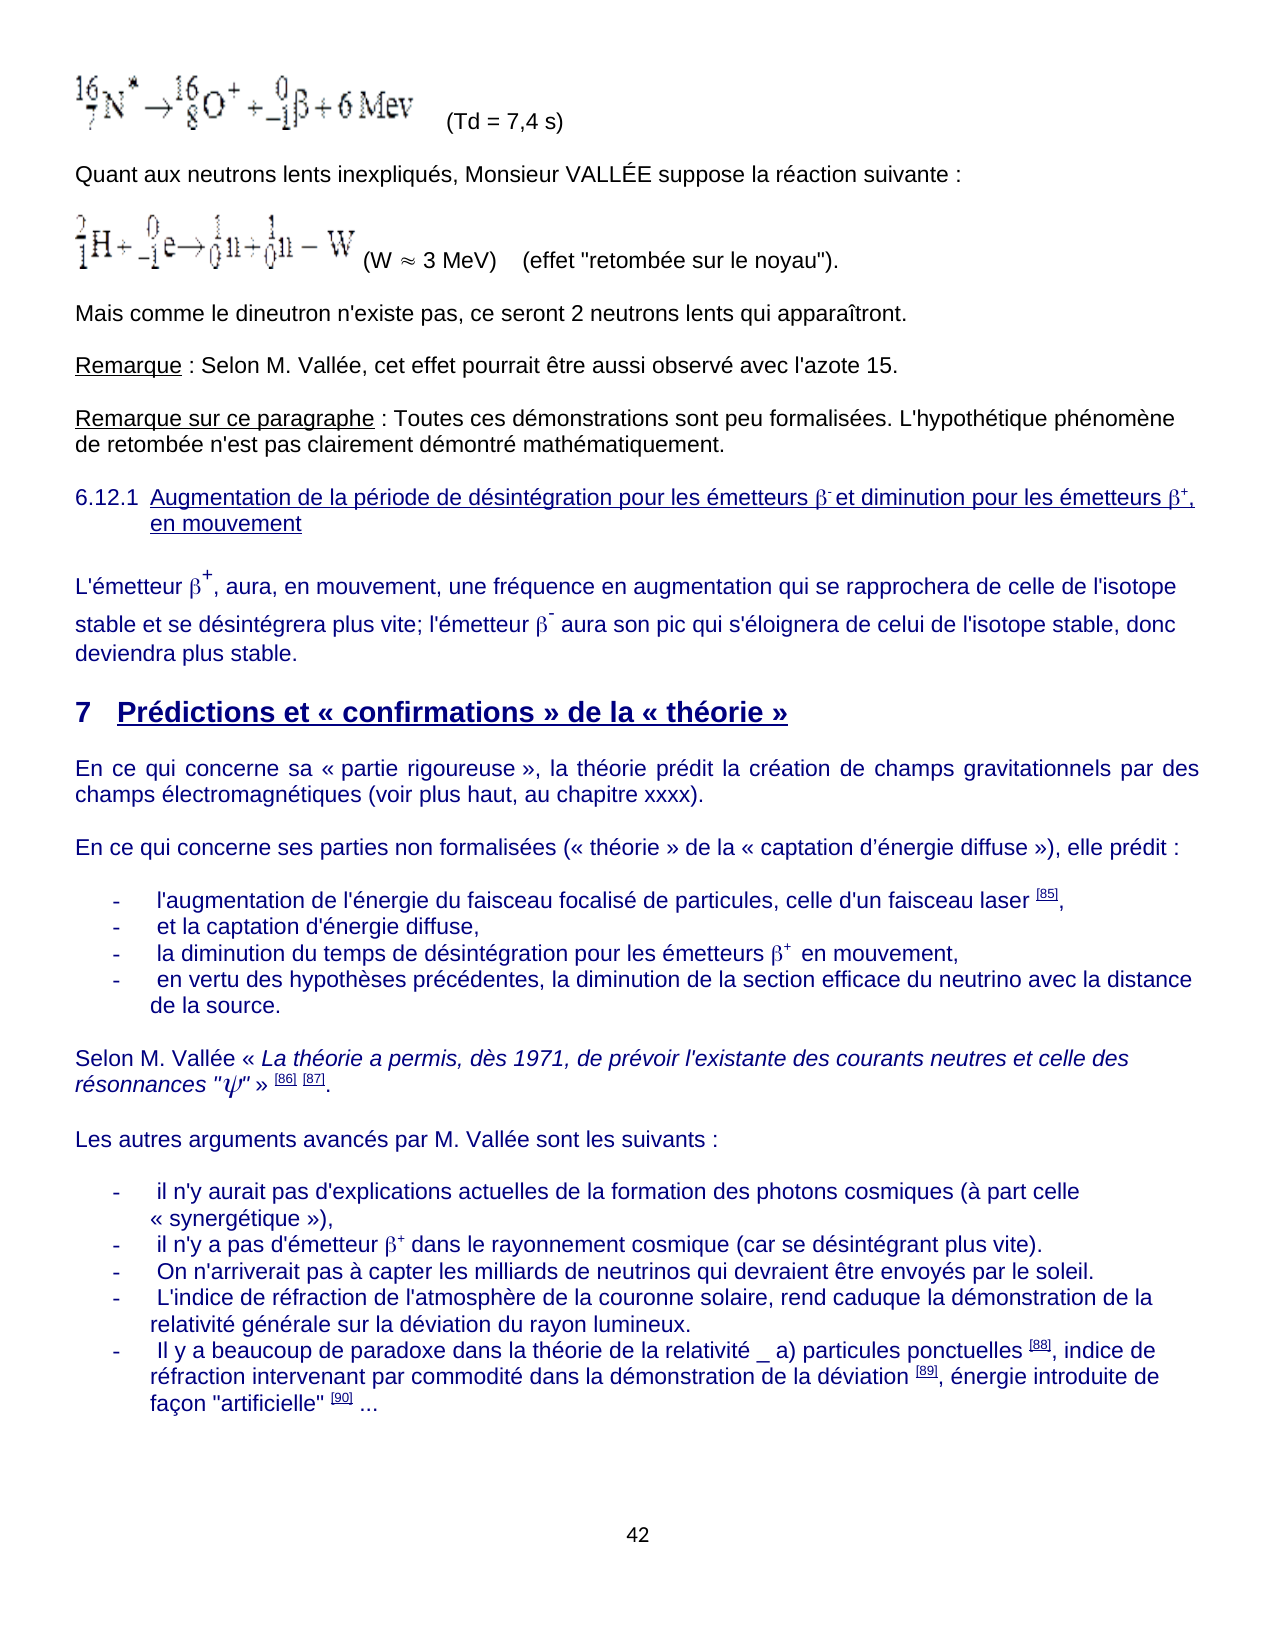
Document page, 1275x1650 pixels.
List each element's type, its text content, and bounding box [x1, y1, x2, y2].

text - il n'y a pas d'émetteur b+ dans le rayonnement cosmique (car se désintégrant plus vite). [112, 1231, 1200, 1258]
text - en vertu des hypothèses précédentes, la diminution de la section efficace du neutrino avec la distance de la source. [112, 966, 1200, 1019]
text - Il y a beaucoup de paradoxe dans la théorie de la relativité _ a) particules ponctuelles [88], indice de réfraction intervenant par commodité dans la démonstration de la déviation [89], énergie introduite de façon "artificielle" [90] ... [112, 1337, 1200, 1416]
text En ce qui concerne ses parties non formalisées (« théorie » de la « captation d’énergie diffuse »), elle prédit : [75, 834, 1200, 860]
text En ce qui concerne sa « partie rigoureuse », la théorie prédit la création de champs gravitationnels par des champs électromagnétiques (voir plus haut, au chapitre xxxx). [75, 755, 1200, 807]
text Selon M. Vallée « La théorie a permis, dès 1971, de prévoir l'existante des courants neutres et celle des résonnances "y" » [86] [87]. [75, 1045, 1200, 1099]
text - l'augmentation de l'énergie du faisceau focalisé de particules, celle d'un faisceau laser [85], [112, 887, 1200, 913]
text Les autres arguments avancés par M. Vallée sont les suivants : [75, 1126, 1200, 1152]
text 7 Prédictions et « confirmations » de la « théorie » [75, 695, 1200, 728]
text Quant aux neutrons lents inexpliqués, Monsieur VALLÉE suppose la réaction suivante : [75, 161, 1200, 187]
text - la diminution du temps de désintégration pour les émetteurs b+ en mouvement, [112, 939, 1200, 966]
text - et la captation d'énergie diffuse, [112, 913, 1200, 939]
text L'émetteur b+, aura, en mouvement, une fréquence en augmentation qui se rapprochera de celle de l'isotope stable et se désintégrera plus vite; l'émetteur b- aura son pic qui s'éloignera de celui de l'isotope stable, donc deviendra plus stable. [75, 563, 1200, 666]
text Remarque : Selon M. Vallée, cet effet pourrait être aussi observé avec l'azote 15. [75, 352, 1200, 379]
text Mais comme le dineutron n'existe pas, ce seront 2 neutrons lents qui apparaîtront. [75, 299, 1200, 326]
text - il n'y aurait pas d'explications actuelles de la formation des photons cosmiques (à part celle « synergétique »), [112, 1178, 1200, 1231]
text 6.12.1 Augmentation de la période de désintégration pour les émetteurs b- et diminution pour les émetteurs b+, en mouvement [75, 484, 1200, 537]
text (W » 3 MeV) (effet "retombée sur le noyau"). [75, 214, 1200, 273]
text - On n'arriverait pas à capter les milliards de neutrinos qui devraient être envoyés par le soleil. [112, 1258, 1200, 1284]
picture [75, 213, 357, 269]
text Remarque sur ce paragraphe : Toutes ces démonstrations sont peu formalisées. L'hypothétique phénomène de retombée n'est pas clairement démontré mathématiquement. [75, 405, 1200, 458]
picture [75, 75, 414, 130]
text - L'indice de réfraction de l'atmosphère de la couronne solaire, rend caduque la démonstration de la relativité générale sur la déviation du rayon lumineux. [112, 1284, 1200, 1337]
